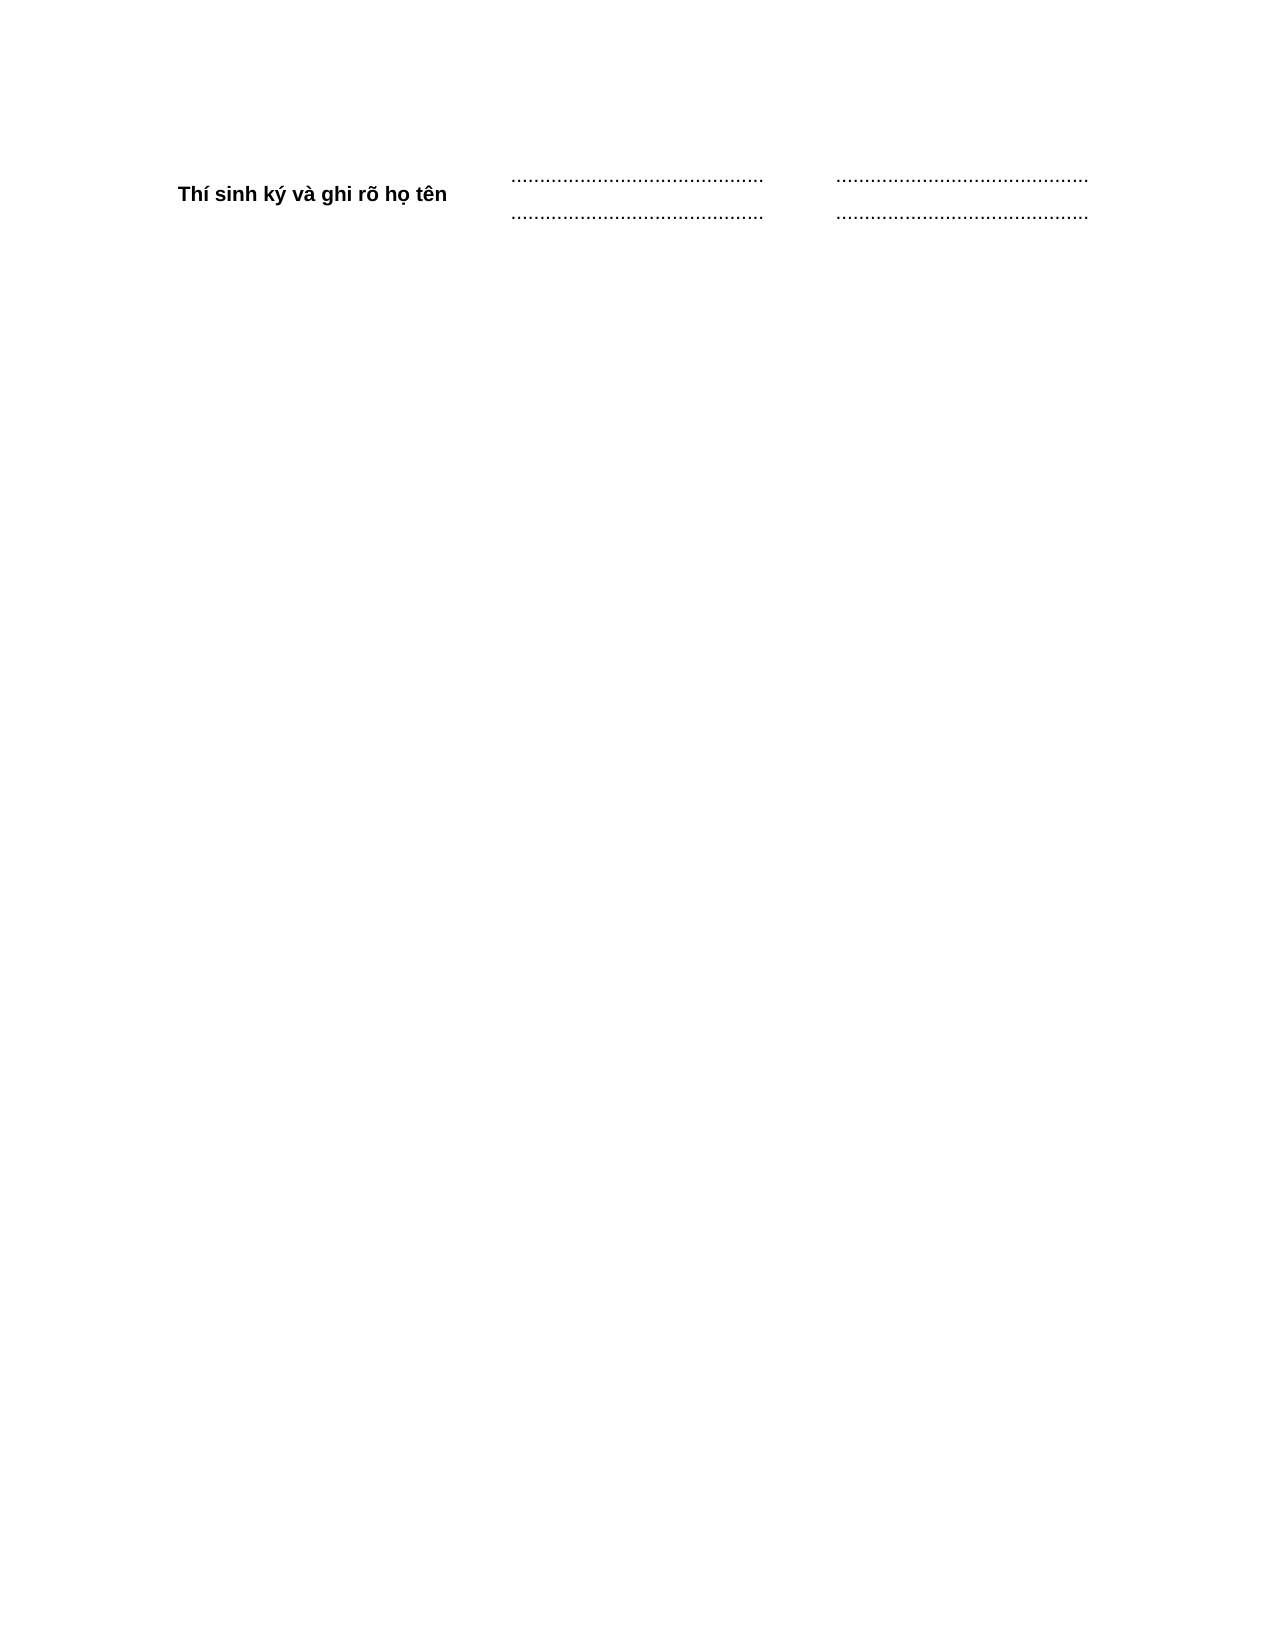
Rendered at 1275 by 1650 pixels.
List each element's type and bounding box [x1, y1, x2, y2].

table_header [150, 150, 475, 236]
table_header [800, 150, 1125, 236]
table_header [475, 150, 800, 236]
